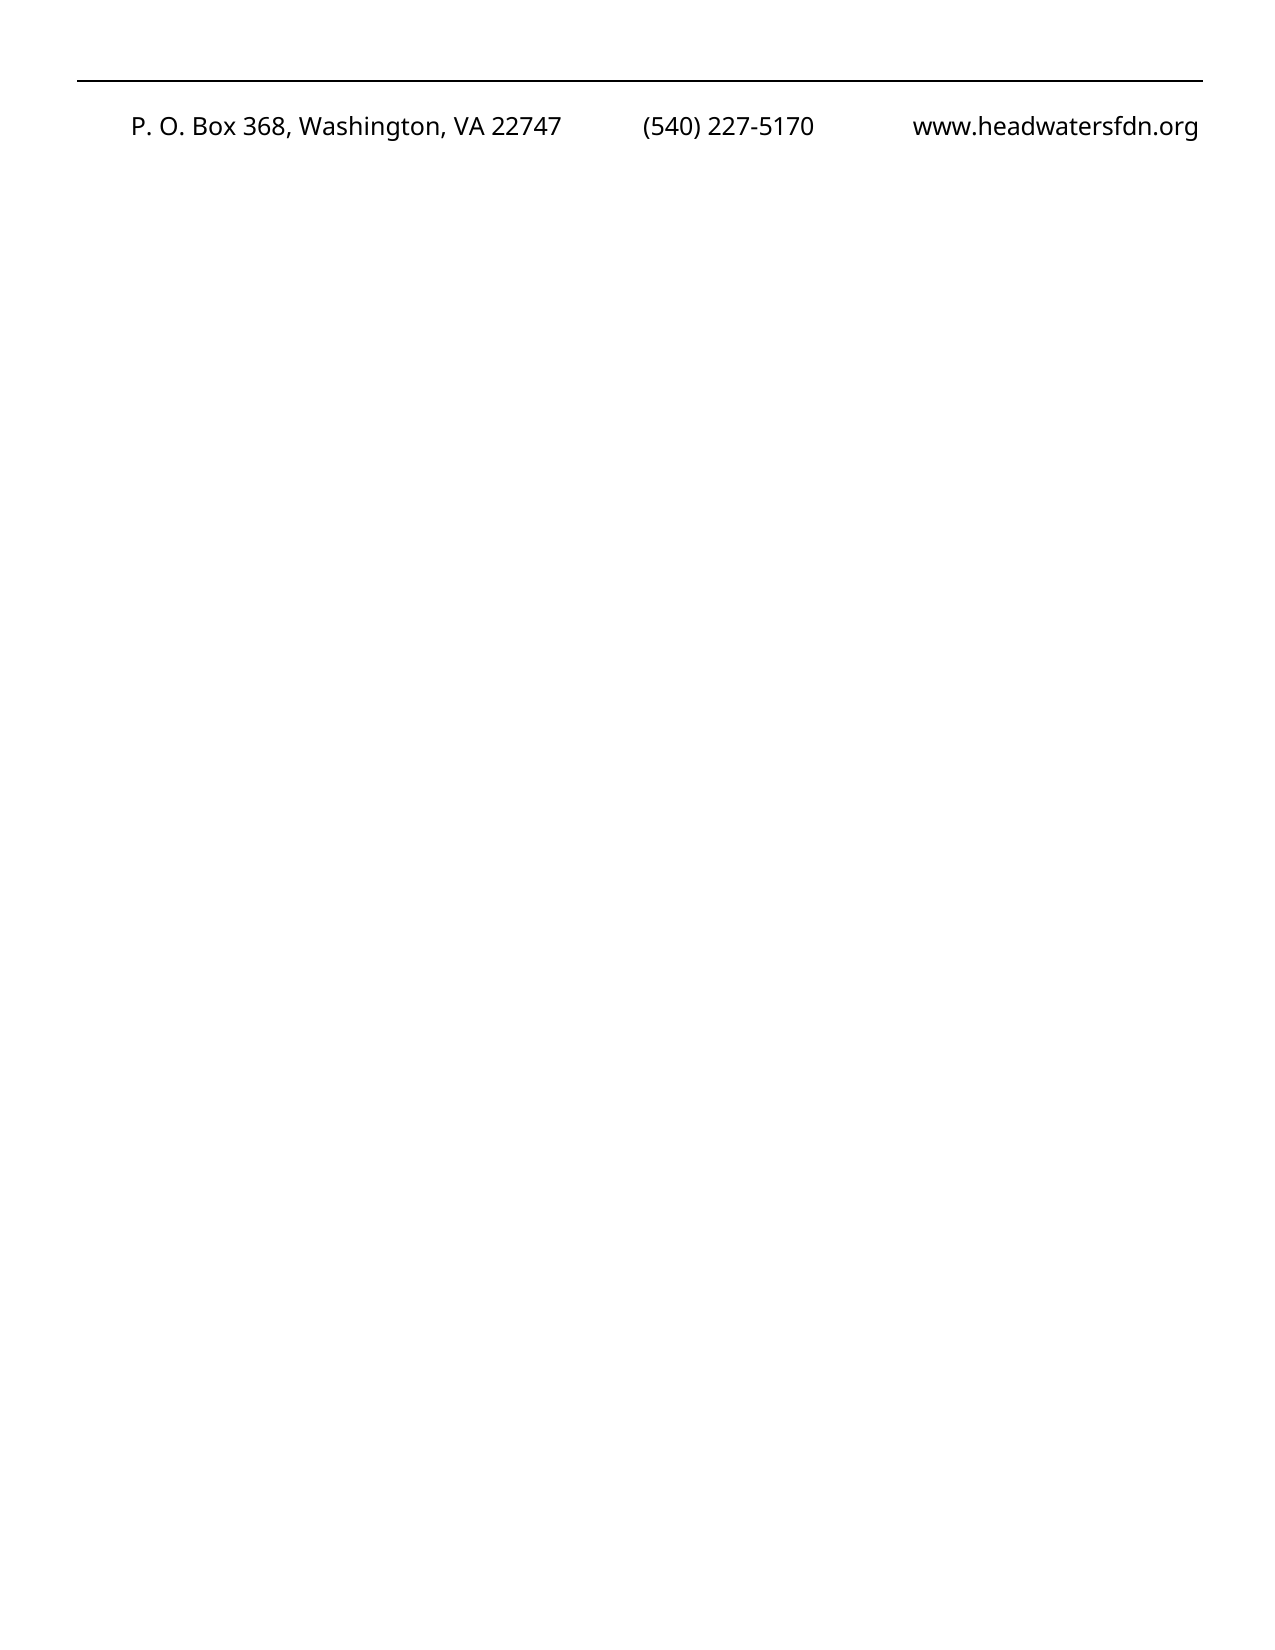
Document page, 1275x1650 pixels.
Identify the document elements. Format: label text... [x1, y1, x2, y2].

text P. O. Box 368, Washington, VA 22747 (540) 227-5170 www.headwatersfdn.org [131, 108, 1214, 142]
